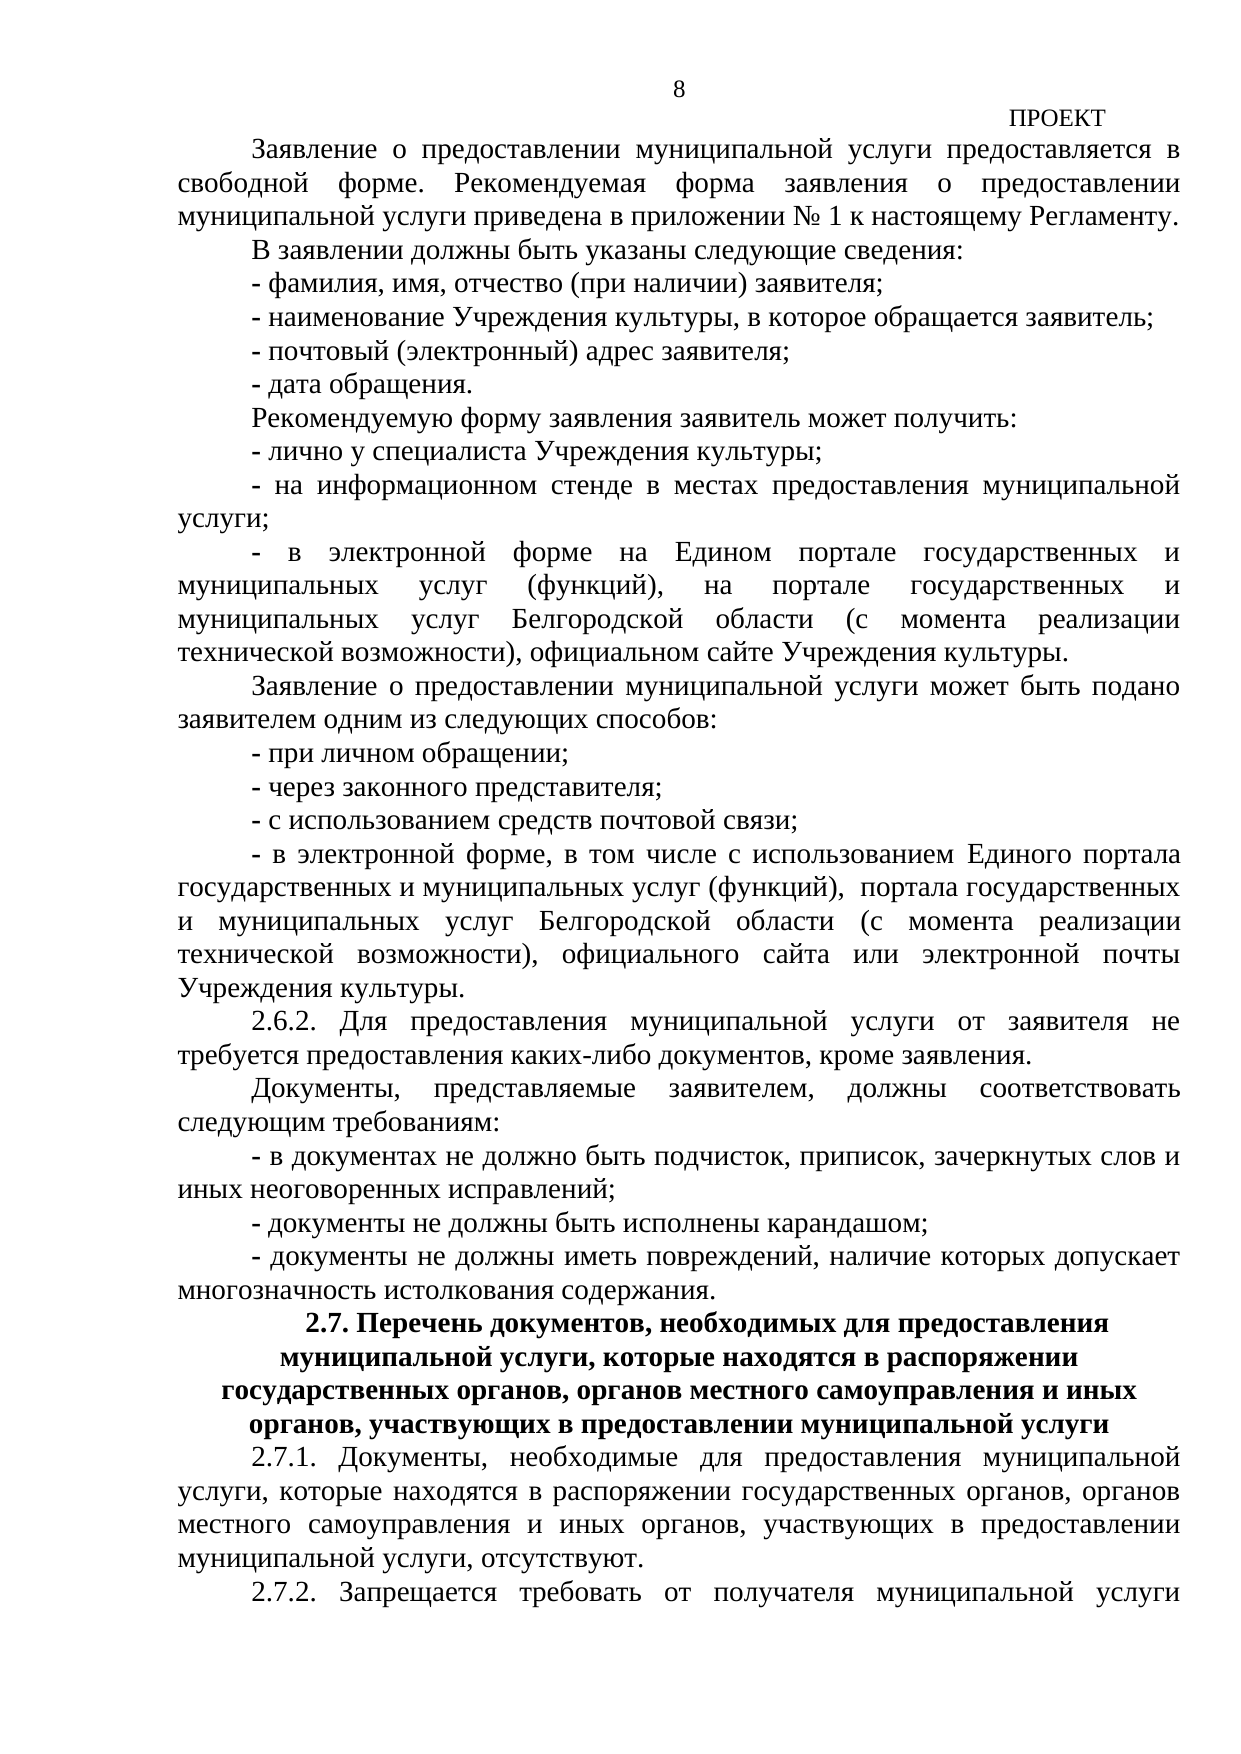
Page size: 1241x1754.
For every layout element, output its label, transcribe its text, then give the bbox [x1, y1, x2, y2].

text - в электронной форме на Едином портале государственных и муниципальных услуг (функций), на портале государственных и муниципальных услуг Белгородской области (с момента реализации технической возможности), официальном сайте Учреждения культуры. [177, 534, 1181, 668]
text - через законного представителя; [177, 769, 1181, 802]
text Заявление о предоставлении муниципальной услуги может быть подано заявителем одним из следующих способов: [177, 668, 1181, 735]
text Документы, представляемые заявителем, должны соответствовать следующим требованиям: [177, 1071, 1181, 1138]
text - при личном обращении; [177, 735, 1181, 769]
text 2.7. Перечень документов, необходимых для предоставления муниципальной услуги, которые находятся в распоряжении государственных органов, органов местного самоуправления и иных органов, участвующих в предоставлении муниципальной услуги [177, 1305, 1181, 1439]
text 2.6.2. Для предоставления муниципальной услуги от заявителя не требуется предоставления каких-либо документов, кроме заявления. [177, 1003, 1181, 1071]
text - почтовый (электронный) адрес заявителя; [177, 333, 1181, 366]
text - фамилия, имя, отчество (при наличии) заявителя; [177, 266, 1181, 299]
text - наименование Учреждения культуры, в которое обращается заявитель; [177, 299, 1181, 333]
text 2.7.1. Документы, необходимые для предоставления муниципальной услуги, которые находятся в распоряжении государственных органов, органов местного самоуправления и иных органов, участвующих в предоставлении муниципальной услуги, отсутствуют. [177, 1439, 1181, 1574]
text - дата обращения. [177, 366, 1181, 400]
text - в документах не должно быть подчисток, приписок, зачеркнутых слов и иных неоговоренных исправлений; [177, 1138, 1181, 1205]
text Заявление о предоставлении муниципальной услуги предоставляется в свободной форме. Рекомендуемая форма заявления о предоставлении муниципальной услуги приведена в приложении № 1 к настоящему Регламенту. [177, 131, 1181, 232]
text В заявлении должны быть указаны следующие сведения: [177, 232, 1181, 266]
text - на информационном стенде в местах предоставления муниципальной услуги; [177, 467, 1181, 534]
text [177, 1574, 1181, 1607]
text - документы не должны иметь повреждений, наличие которых допускает многозначность истолкования содержания. [177, 1238, 1181, 1305]
text - с использованием средств почтовой связи; [177, 802, 1181, 836]
text Рекомендуемую форму заявления заявитель может получить: [177, 400, 1181, 433]
text - документы не должны быть исполнены карандашом; [177, 1205, 1181, 1238]
text - лично у специалиста Учреждения культуры; [177, 433, 1181, 467]
text - в электронной форме, в том числе с использованием Единого портала государственных и муниципальных услуг (функций), портала государственных и муниципальных услуг Белгородской области (с момента реализации технической возможности), официального сайта или электронной почты Учреждения культуры. [177, 836, 1181, 1003]
